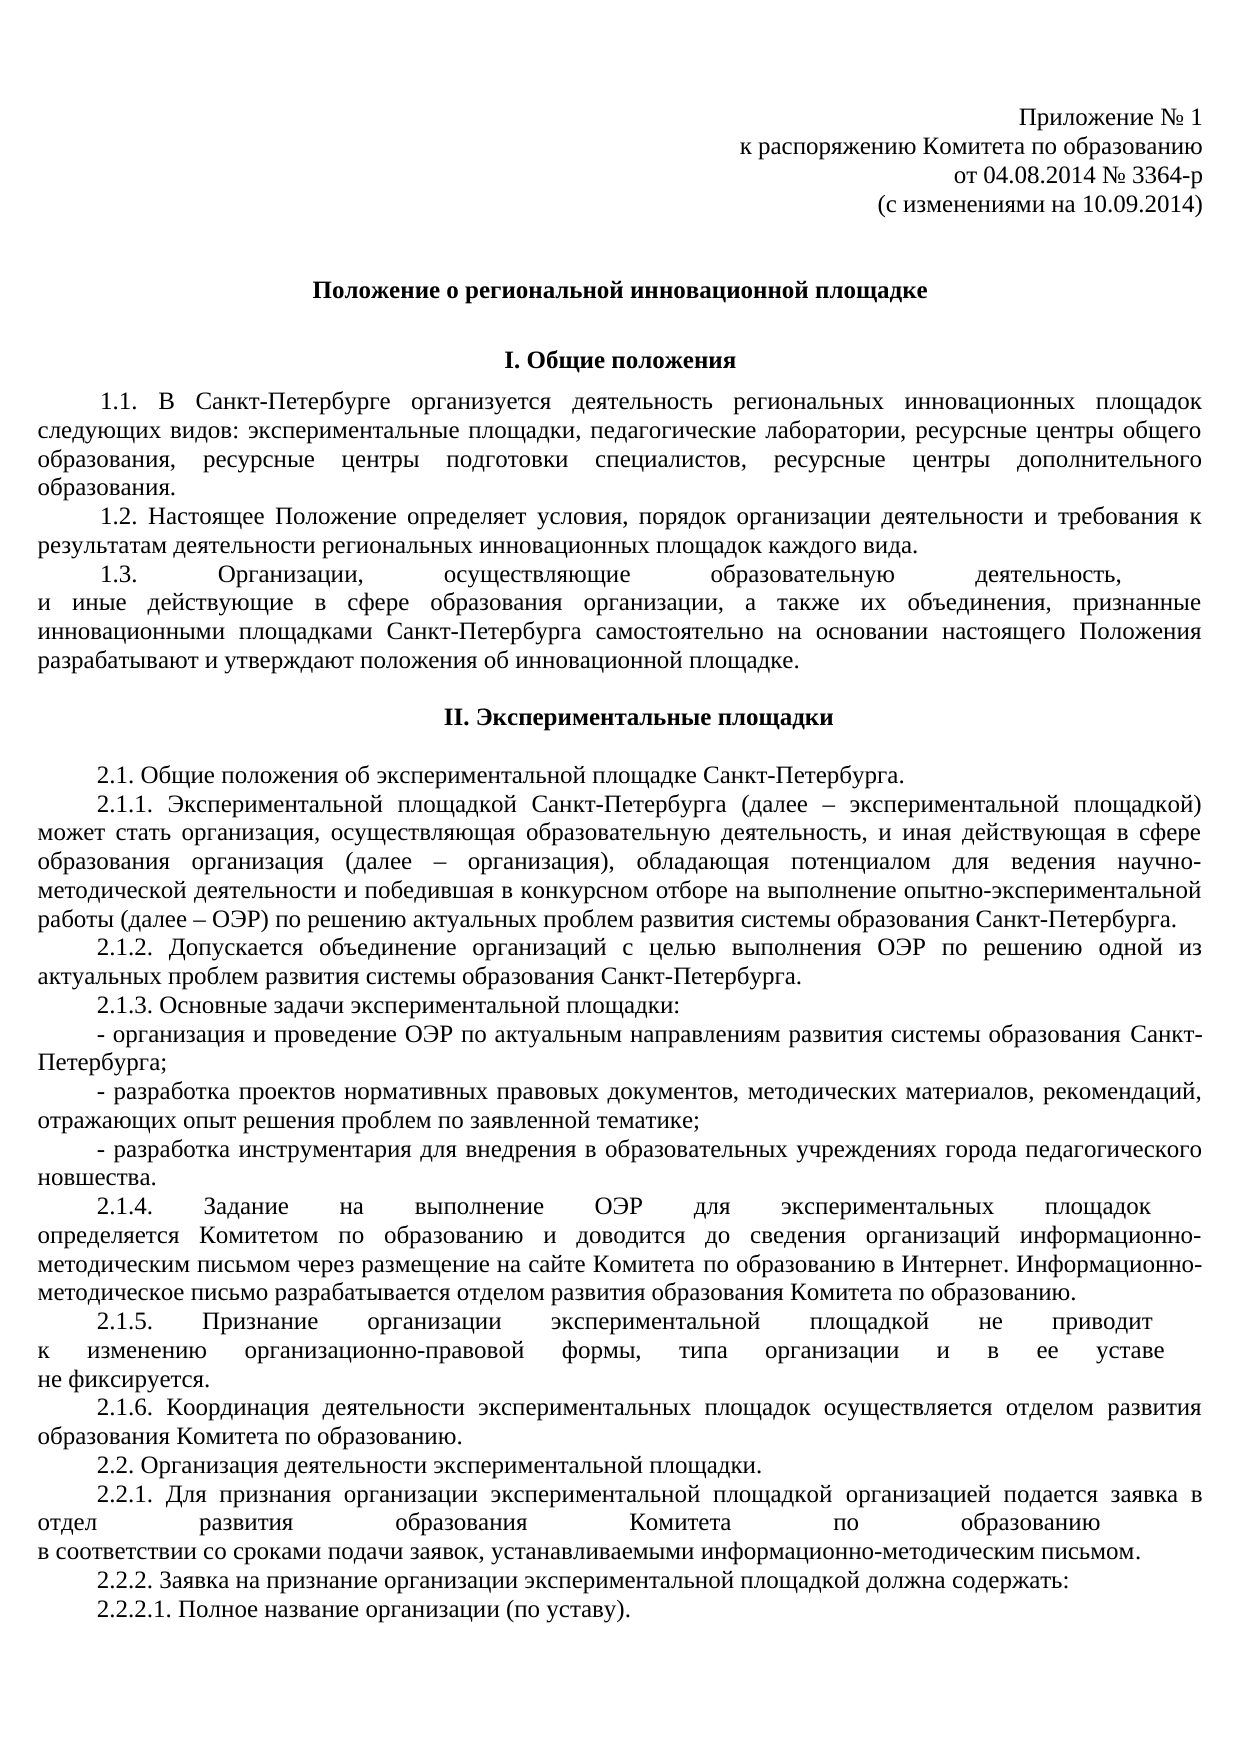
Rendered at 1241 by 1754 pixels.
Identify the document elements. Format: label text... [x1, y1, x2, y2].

subtitle - разработка инструментария для внедрения в образовательных учреждениях города педагогического новшества. [37, 1134, 1203, 1191]
text от 04.08.2014 № 3364-р [37, 160, 1203, 189]
text 1.1. В Санкт-Петербурге организуется деятельность региональных инновационных площадок следующих видов: экспериментальные площадки, педагогические лаборатории, ресурсные центры общего образования, ресурсные центры подготовки специалистов, ресурсные центры дополнительного образования. [37, 386, 1203, 501]
text Приложение № 1 [37, 102, 1203, 131]
list 2.1.3. Основные задачи экспериментальной площадки: [94, 990, 1203, 1019]
text 2.1.5. Признание организации экспериментальной площадкой не приводит к изменению организационно-правовой формы, типа организации и в ее уставе не фиксируется. [37, 1306, 1203, 1392]
text 2.2.2. 3аявка на признание организации экспериментальной площадкой должна содержать: [37, 1565, 1203, 1594]
subtitle 2.1.4. Задание на выполнение ОЭР для экспериментальных площадок определяется Комитетом по образованию и доводится до сведения организаций информационно-методическим письмом через размещение на сайте Комитета по образованию в Интернет. Информационно-методическое письмо разрабатывается отделом развития образования Комитета по образованию. [37, 1191, 1203, 1306]
text (с изменениями на 10.09.2014) [37, 189, 1203, 217]
text 2.1.2. Допускается объединение организаций с целью выполнения ОЭР по решению одной из актуальных проблем развития системы образования Санкт-Петербурга. [37, 932, 1203, 990]
text - организация и проведение ОЭР по актуальным направлениям развития системы образования Санкт-Петербурга; [37, 1019, 1203, 1076]
text 2.1.1. Экспериментальной площадкой Санкт-Петербурга (далее – экспериментальной площадкой) может стать организация, осуществляющая образовательную деятельность, и иная действующая в сфере образования организация (далее – организация), обладающая потенциалом для ведения научно-методической деятельности и победившая в конкурсном отборе на выполнение опытно-экспериментальной работы (далее – ОЭР) по решению актуальных проблем развития системы образования Санкт-Петербурга. [37, 789, 1203, 932]
text 1.2. Настоящее Положение определяет условия, порядок организации деятельности и требования к результатам деятельности региональных инновационных площадок каждого вида. [37, 501, 1203, 559]
text 2.2.2.1. Полное название организации (по уставу). [37, 1594, 1203, 1622]
text 1.3. Организации, осуществляющие образовательную деятельность, и иные действующие в сфере образования организации, а также их объединения, признанные инновационными площадками Санкт-Петербурга самостоятельно на основании настоящего Положения разрабатывают и утверждают положения об инновационной площадке. [37, 559, 1203, 674]
text II. Экспериментальные площадки [75, 702, 1203, 731]
subtitle - разработка проектов нормативных правовых документов, методических материалов, рекомендаций, отражающих опыт решения проблем по заявленной тематике; [37, 1076, 1203, 1134]
text 2.1. Общие положения об экспериментальной площадке Санкт-Петербурга. [37, 760, 1203, 789]
text Общие положения [37, 345, 1203, 374]
text 2.2. Организация деятельности экспериментальной площадки. [82, 1450, 1203, 1479]
text 2.2.1. Для признания организации экспериментальной площадкой организацией подается заявка в отдел развития образования Комитета по образованию в соответствии со сроками подачи заявок, устанавливаемыми информационно-методическим письмом. [37, 1479, 1203, 1565]
text 2.1.6. Координация деятельности экспериментальных площадок осуществляется отделом развития образования Комитета по образованию. [37, 1392, 1203, 1450]
text к распоряжению Комитета по образованию [37, 131, 1203, 160]
text Положение о региональной инновационной площадке [37, 275, 1203, 304]
